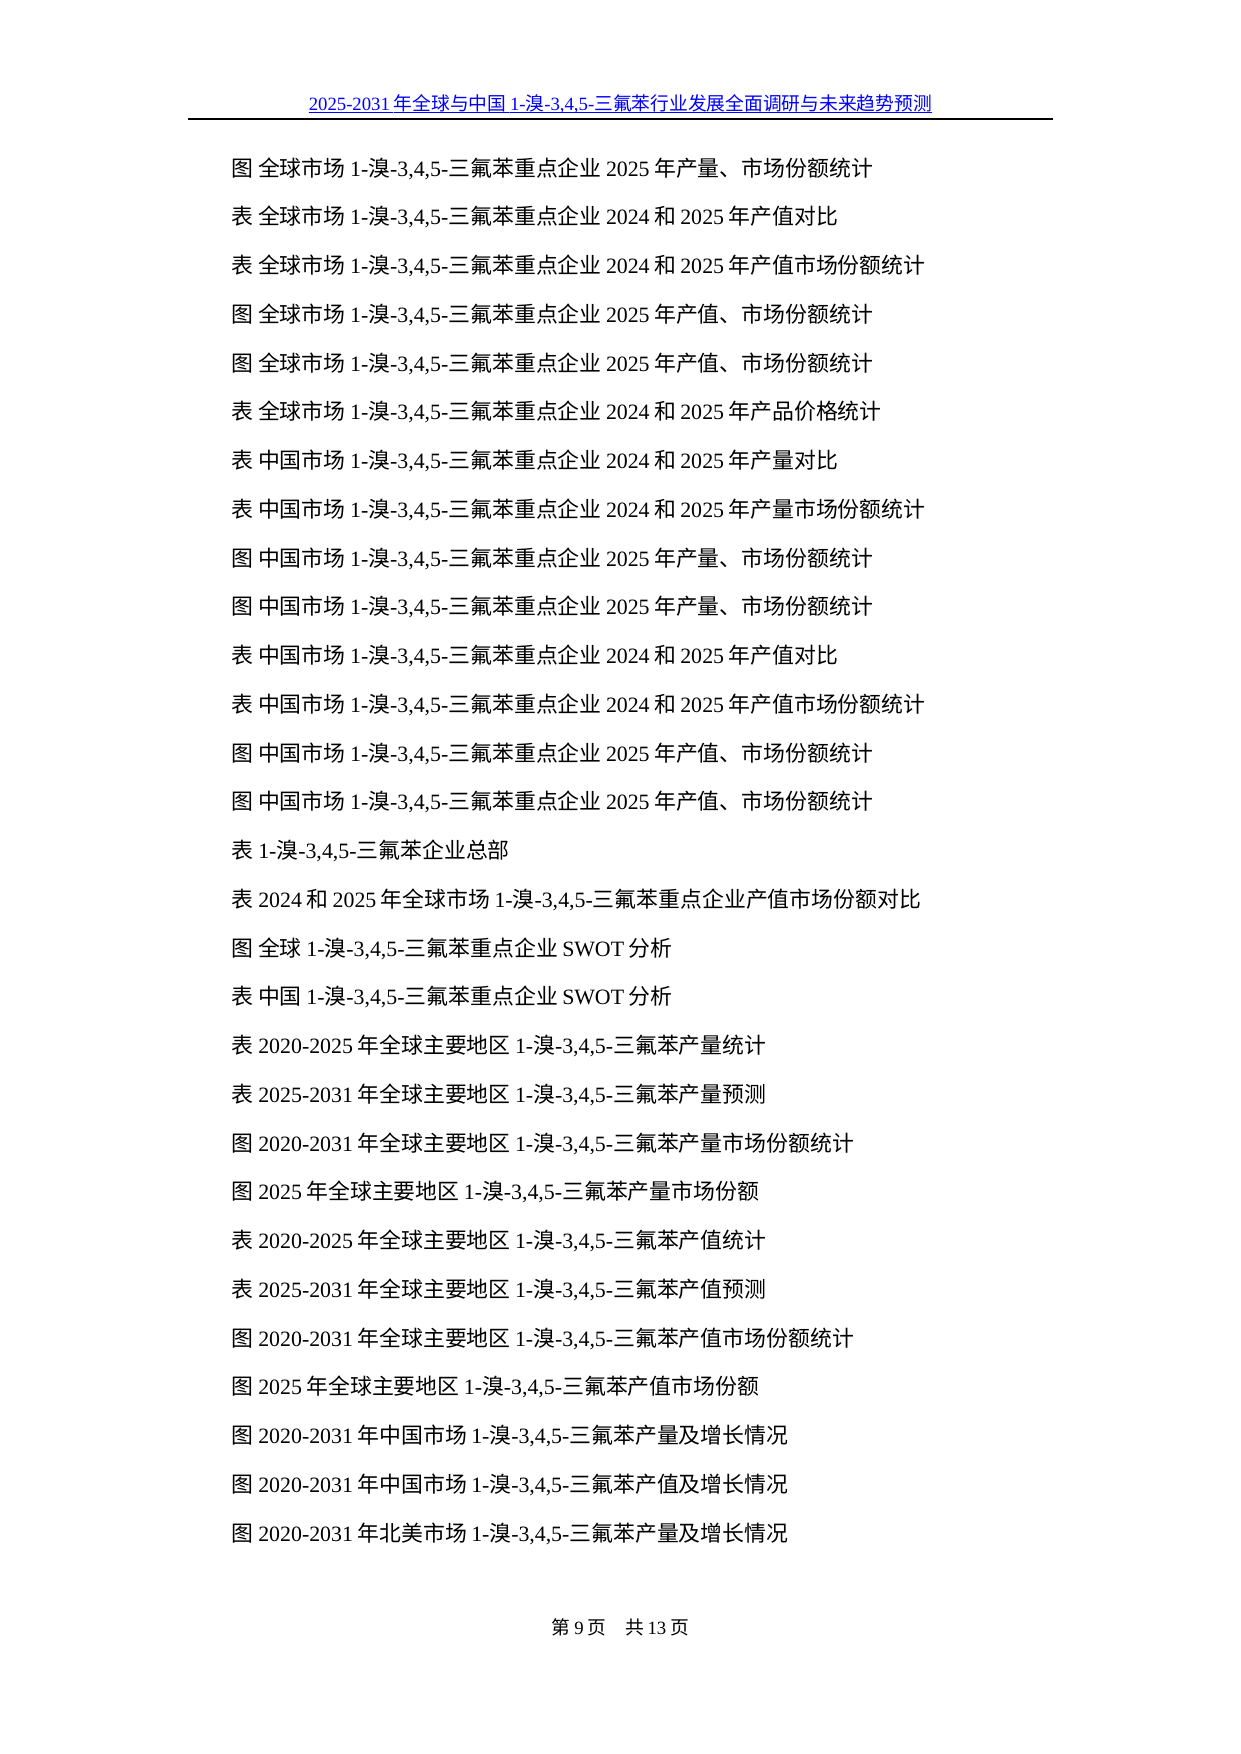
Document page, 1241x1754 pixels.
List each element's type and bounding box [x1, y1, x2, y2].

text [187, 150, 1053, 1548]
